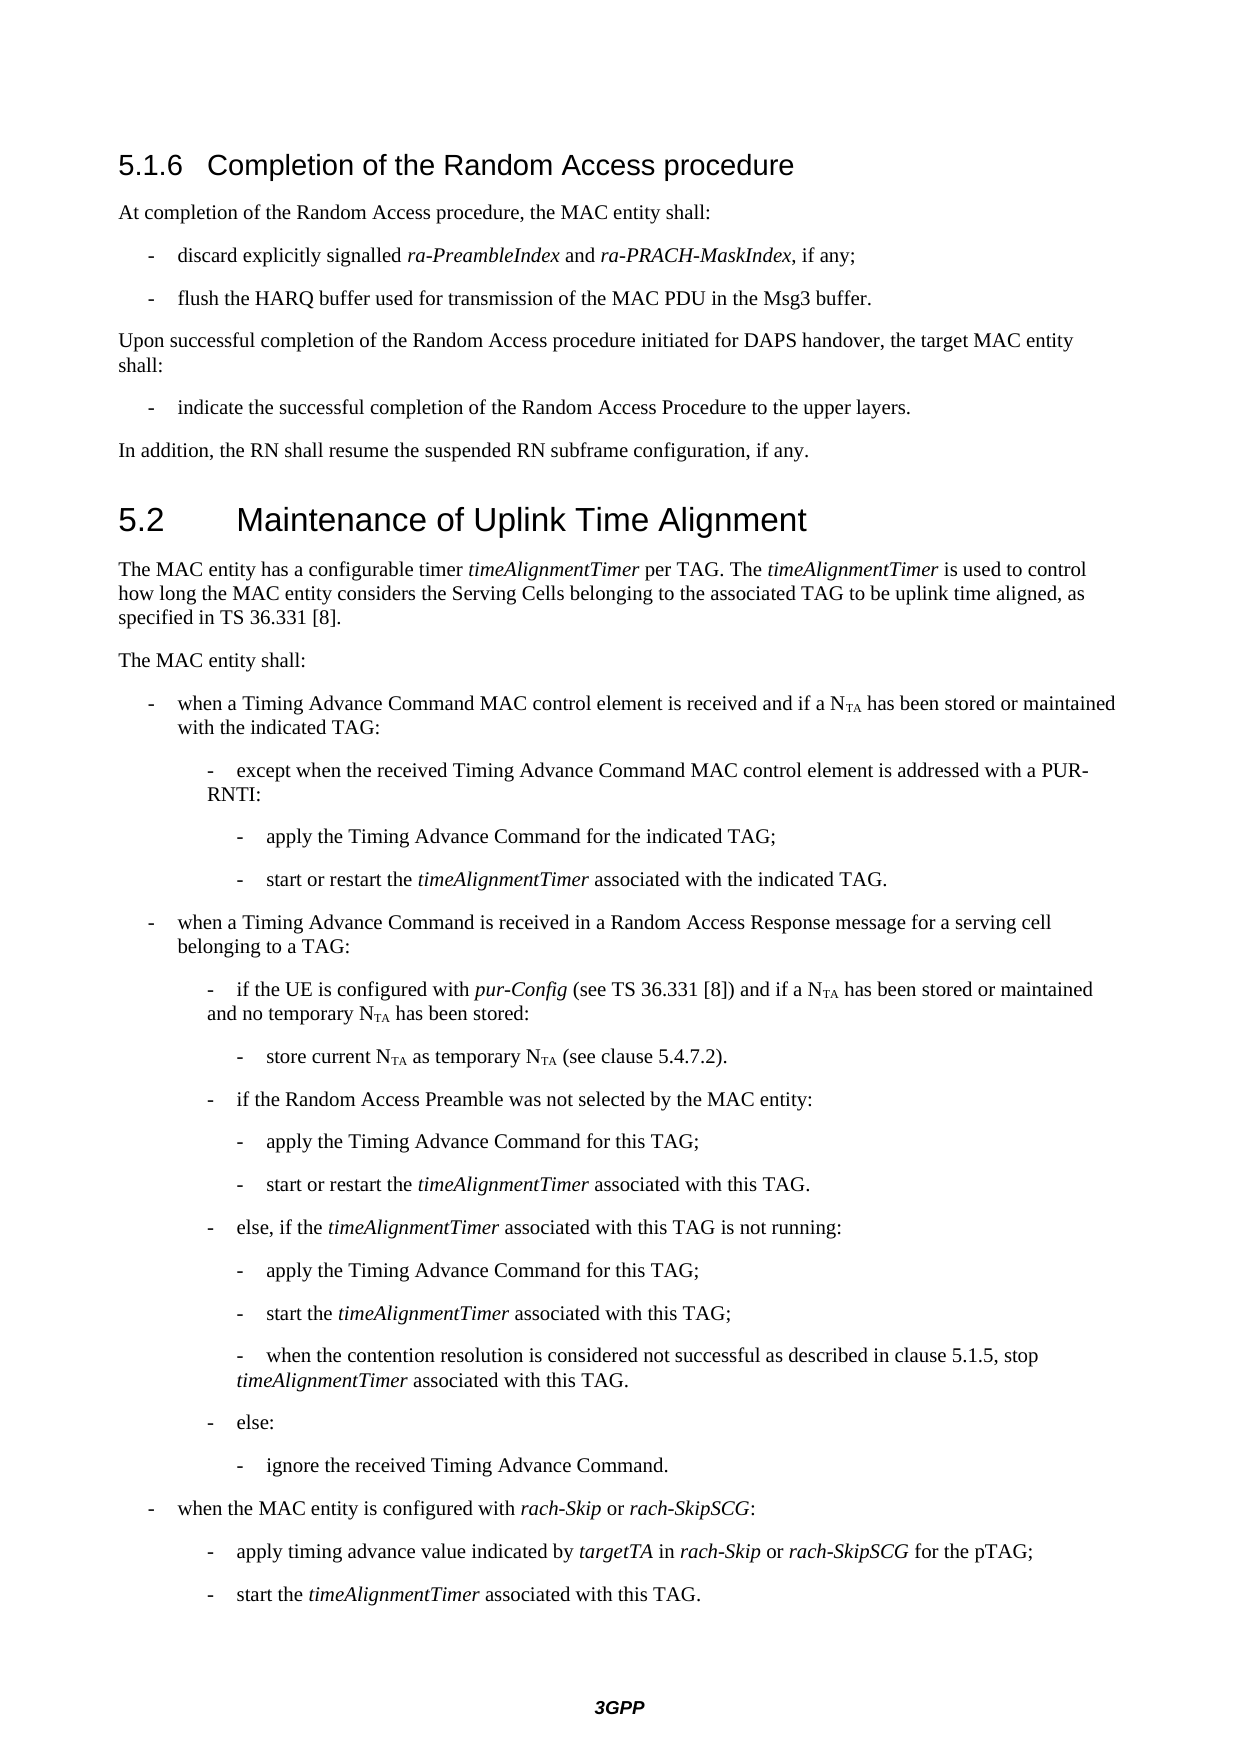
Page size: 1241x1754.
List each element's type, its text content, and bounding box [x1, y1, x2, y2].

text - except when the received Timing Advance Command MAC control element is addressed with a PUR-RNTI: [207, 757, 1122, 806]
text - start the timeAlignmentTimer associated with this TAG; [236, 1301, 1122, 1325]
text - if the Random Access Preamble was not selected by the MAC entity: [207, 1087, 1122, 1111]
text The MAC entity shall: [118, 648, 1122, 672]
text - apply the Timing Advance Command for this TAG; [236, 1129, 1122, 1153]
subtitle 5.2 Maintenance of Uplink Time Alignment [118, 500, 1122, 538]
text - start or restart the timeAlignmentTimer associated with the indicated TAG. [236, 867, 1122, 891]
text - else: [207, 1410, 1122, 1434]
text Upon successful completion of the Random Access procedure initiated for DAPS handover, the target MAC entity shall: [118, 328, 1122, 377]
text - start or restart the timeAlignmentTimer associated with this TAG. [236, 1172, 1122, 1196]
text - if the UE is configured with pur-Config (see TS 36.331 [8]) and if a NTA has been stored or maintained and no temporary NTA has been stored: [207, 977, 1122, 1025]
text In addition, the RN shall resume the suspended RN subframe configuration, if any. [118, 438, 1122, 462]
text - flush the HARQ buffer used for transmission of the MAC PDU in the Msg3 buffer. [148, 286, 1122, 310]
text - else, if the timeAlignmentTimer associated with this TAG is not running: [207, 1215, 1122, 1239]
text - when the MAC entity is configured with rach-Skip or rach-SkipSCG: [148, 1496, 1122, 1520]
text The MAC entity has a configurable timer timeAlignmentTimer per TAG. The timeAlignmentTimer is used to control how long the MAC entity considers the Serving Cells belonging to the associated TAG to be uplink time aligned, as specified in TS 36.331 [8]. [118, 557, 1122, 629]
text - when a Timing Advance Command is received in a Random Access Response message for a serving cell belonging to a TAG: [148, 910, 1122, 958]
subtitle 5.1.6 Completion of the Random Access procedure [118, 148, 1122, 181]
text - start the timeAlignmentTimer associated with this TAG. [207, 1582, 1122, 1606]
text - apply the Timing Advance Command for the indicated TAG; [236, 824, 1122, 848]
text - when a Timing Advance Command MAC control element is received and if a NTA has been stored or maintained with the indicated TAG: [148, 691, 1122, 739]
text At completion of the Random Access procedure, the MAC entity shall: [118, 200, 1122, 224]
text - when the contention resolution is considered not successful as described in clause 5.1.5, stop timeAlignmentTimer associated with this TAG. [236, 1343, 1122, 1392]
text - store current NTA as temporary NTA (see clause 5.4.7.2). [236, 1044, 1122, 1068]
text - apply timing advance value indicated by targetTA in rach-Skip or rach-SkipSCG for the pTAG; [207, 1539, 1122, 1563]
text - apply the Timing Advance Command for this TAG; [236, 1258, 1122, 1282]
text - indicate the successful completion of the Random Access Procedure to the upper layers. [148, 395, 1122, 419]
text - ignore the received Timing Advance Command. [236, 1453, 1122, 1477]
text - discard explicitly signalled ra-PreambleIndex and ra-PRACH-MaskIndex, if any; [148, 243, 1122, 267]
